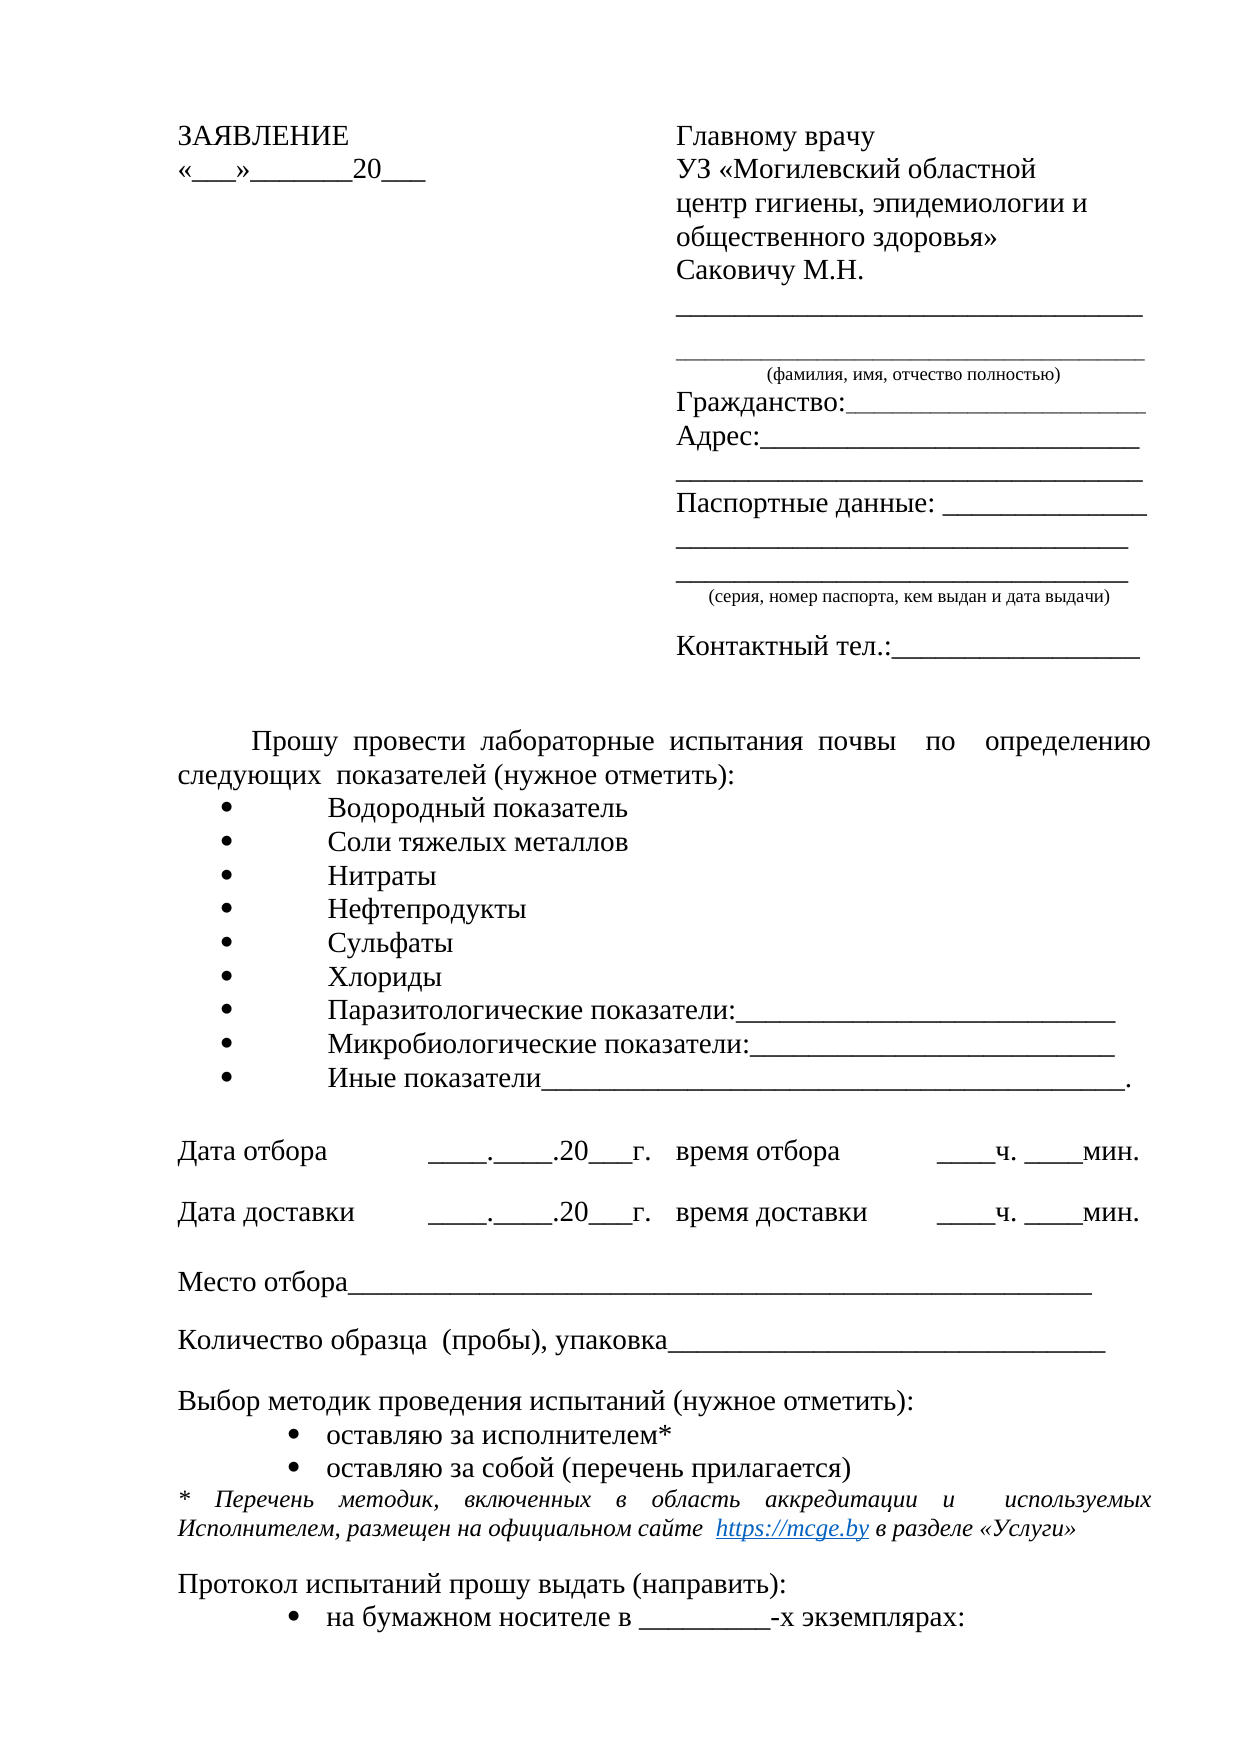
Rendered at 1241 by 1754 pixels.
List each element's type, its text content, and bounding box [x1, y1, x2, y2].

table_header Главному врачу УЗ «Могилевский областной центр гигиены, эпидемиологии и общественного здоровья» Саковичу М.Н. ________________________________ __________________________________________________ (фамилия, имя, отчество полностью) Гражданство:________________________________ Адрес:__________________________ ________________________________ Паспортные данные: ______________ _______________________________ _______________________________ (серия, номер паспорта, кем выдан и дата выдачи) Контактный тел.:_________________ [665, 118, 1163, 662]
list Нефтепродукты [222, 892, 1152, 925]
list на бумажном носителе в _________-х экземплярах: [288, 1599, 1152, 1633]
text Выбор методик проведения испытаний (нужное отметить): [177, 1383, 1152, 1417]
list Хлориды [222, 959, 1152, 992]
list Микробиологические показатели:_________________________ [222, 1026, 1152, 1060]
list оставляю за собой (перечень прилагается) [288, 1451, 1152, 1484]
text Количество образца (пробы), упаковка______________________________ [177, 1322, 1152, 1355]
table_header ____ч. ____мин. [914, 1118, 1163, 1181]
table_header Дата отбора [166, 1118, 415, 1181]
table_header ____.____.20___г. [415, 1118, 664, 1181]
table_cell ____ч. ____мин. [914, 1181, 1163, 1240]
text Протокол испытаний прошу выдать (направить): [177, 1566, 1152, 1599]
list Сульфаты [222, 925, 1152, 959]
text * Перечень методик, включенных в область аккредитации и используемых Исполнителем, размещен на официальном сайте https://mcge.by в разделе «Услуги» [177, 1484, 1152, 1542]
table_cell время доставки [664, 1181, 914, 1240]
text Место отбора___________________________________________________ [177, 1264, 1152, 1298]
table_cell ____.____.20___г. [415, 1181, 664, 1240]
text Прошу провести лабораторные испытания почвы по определению следующих показателей (нужное отметить): [177, 723, 1152, 791]
list Паразитологические показатели:__________________________ [222, 992, 1152, 1026]
table_header ЗАЯВЛЕНИЕ «___»_______20___ [166, 118, 664, 662]
table_cell Дата доставки [166, 1181, 415, 1240]
list Иные показатели________________________________________. [222, 1060, 1152, 1093]
list Водородный показатель [222, 791, 1152, 824]
table_header время отбора [664, 1118, 914, 1181]
list оставляю за исполнителем* [288, 1417, 1152, 1451]
list Соли тяжелых металлов [222, 824, 1152, 858]
list Нитраты [222, 858, 1152, 892]
